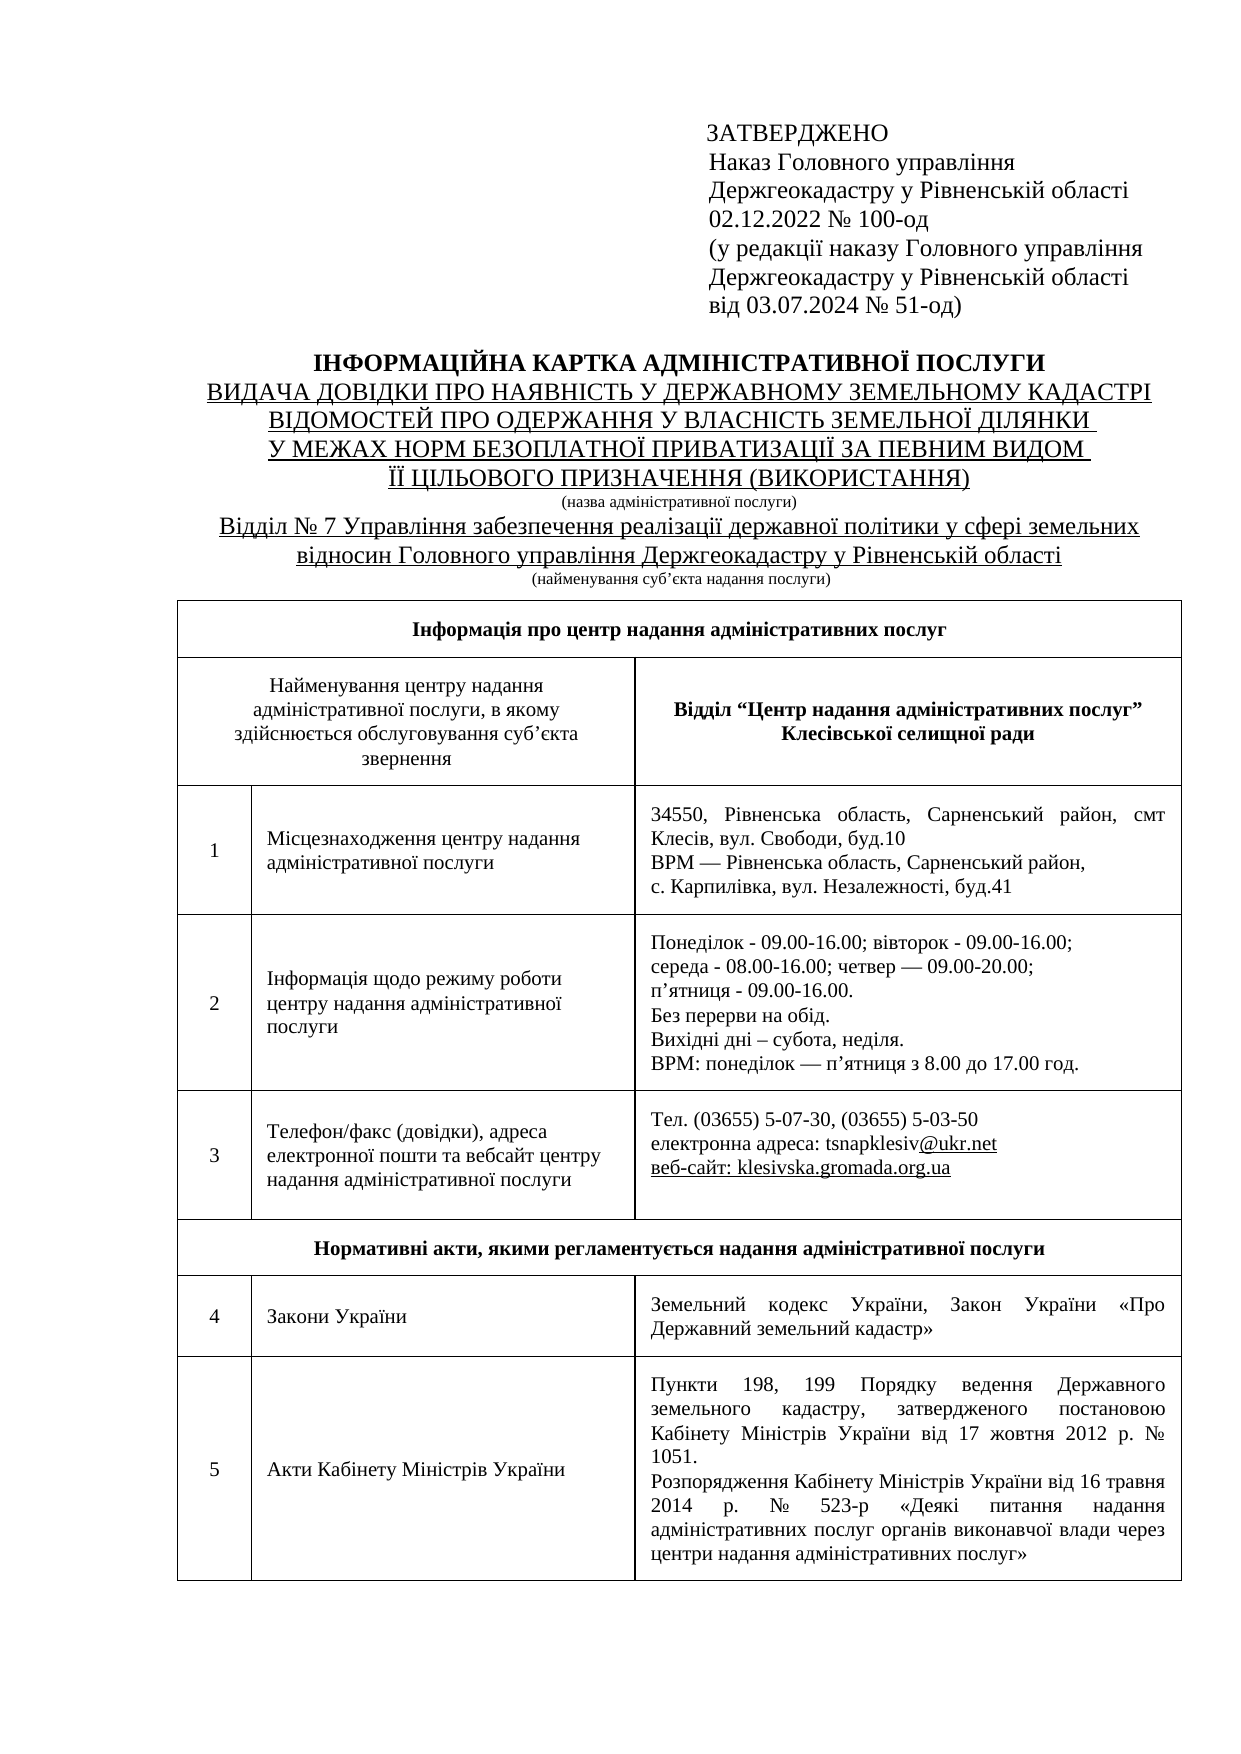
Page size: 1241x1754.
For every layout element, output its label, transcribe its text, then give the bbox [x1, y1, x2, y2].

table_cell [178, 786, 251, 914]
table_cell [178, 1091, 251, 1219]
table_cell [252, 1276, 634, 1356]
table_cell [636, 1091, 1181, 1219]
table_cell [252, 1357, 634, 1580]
text (у редакції наказу Головного управління Держгеокадастру у Рівненській області [709, 233, 1181, 291]
text ВИДАЧА ДОВІДКИ ПРО НАЯВНІСТЬ У ДЕРЖАВНОМУ ЗЕМЕЛЬНОМУ КАДАСТРІ ВІДОМОСТЕЙ ПРО ОДЕРЖАННЯ У ВЛАСНІСТЬ ЗЕМЕЛЬНОЇ ДІЛЯНКИ [177, 377, 1181, 434]
text 02.12.2022 № 100-од [709, 204, 1181, 233]
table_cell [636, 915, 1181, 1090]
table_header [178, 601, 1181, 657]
text Відділ № 7 Управління забезпечення реалізації державної політики у сфері земельних відносин Головного управління Держгеокадастру у Рівненській області [177, 511, 1181, 568]
text від 03.07.2024 № 51-од) [177, 291, 1181, 319]
text ІНФОРМАЦІЙНА КАРТКА АДМІНІСТРАТИВНОЇ ПОСЛУГИ [177, 348, 1181, 377]
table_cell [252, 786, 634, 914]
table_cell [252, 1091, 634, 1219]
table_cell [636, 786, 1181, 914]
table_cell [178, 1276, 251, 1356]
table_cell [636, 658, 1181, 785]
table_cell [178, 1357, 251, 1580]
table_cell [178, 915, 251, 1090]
text (найменування суб’єкта надання послуги) [177, 568, 1181, 588]
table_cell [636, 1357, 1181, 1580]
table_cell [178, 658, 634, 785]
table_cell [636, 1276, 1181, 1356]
text ЗАТВЕРДЖЕНО [177, 118, 1181, 147]
text У МЕЖАХ НОРМ БЕЗОПЛАТНОЇ ПРИВАТИЗАЦІЇ ЗА ПЕВНИМ ВИДОМ ЇЇ ЦІЛЬОВОГО ПРИЗНАЧЕННЯ (ВИКОРИСТАННЯ) [177, 434, 1181, 492]
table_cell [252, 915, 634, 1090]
text Наказ Головного управління Держгеокадастру у Рівненській області [709, 147, 1181, 204]
text (назва адміністративної послуги) [177, 492, 1181, 511]
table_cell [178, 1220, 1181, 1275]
